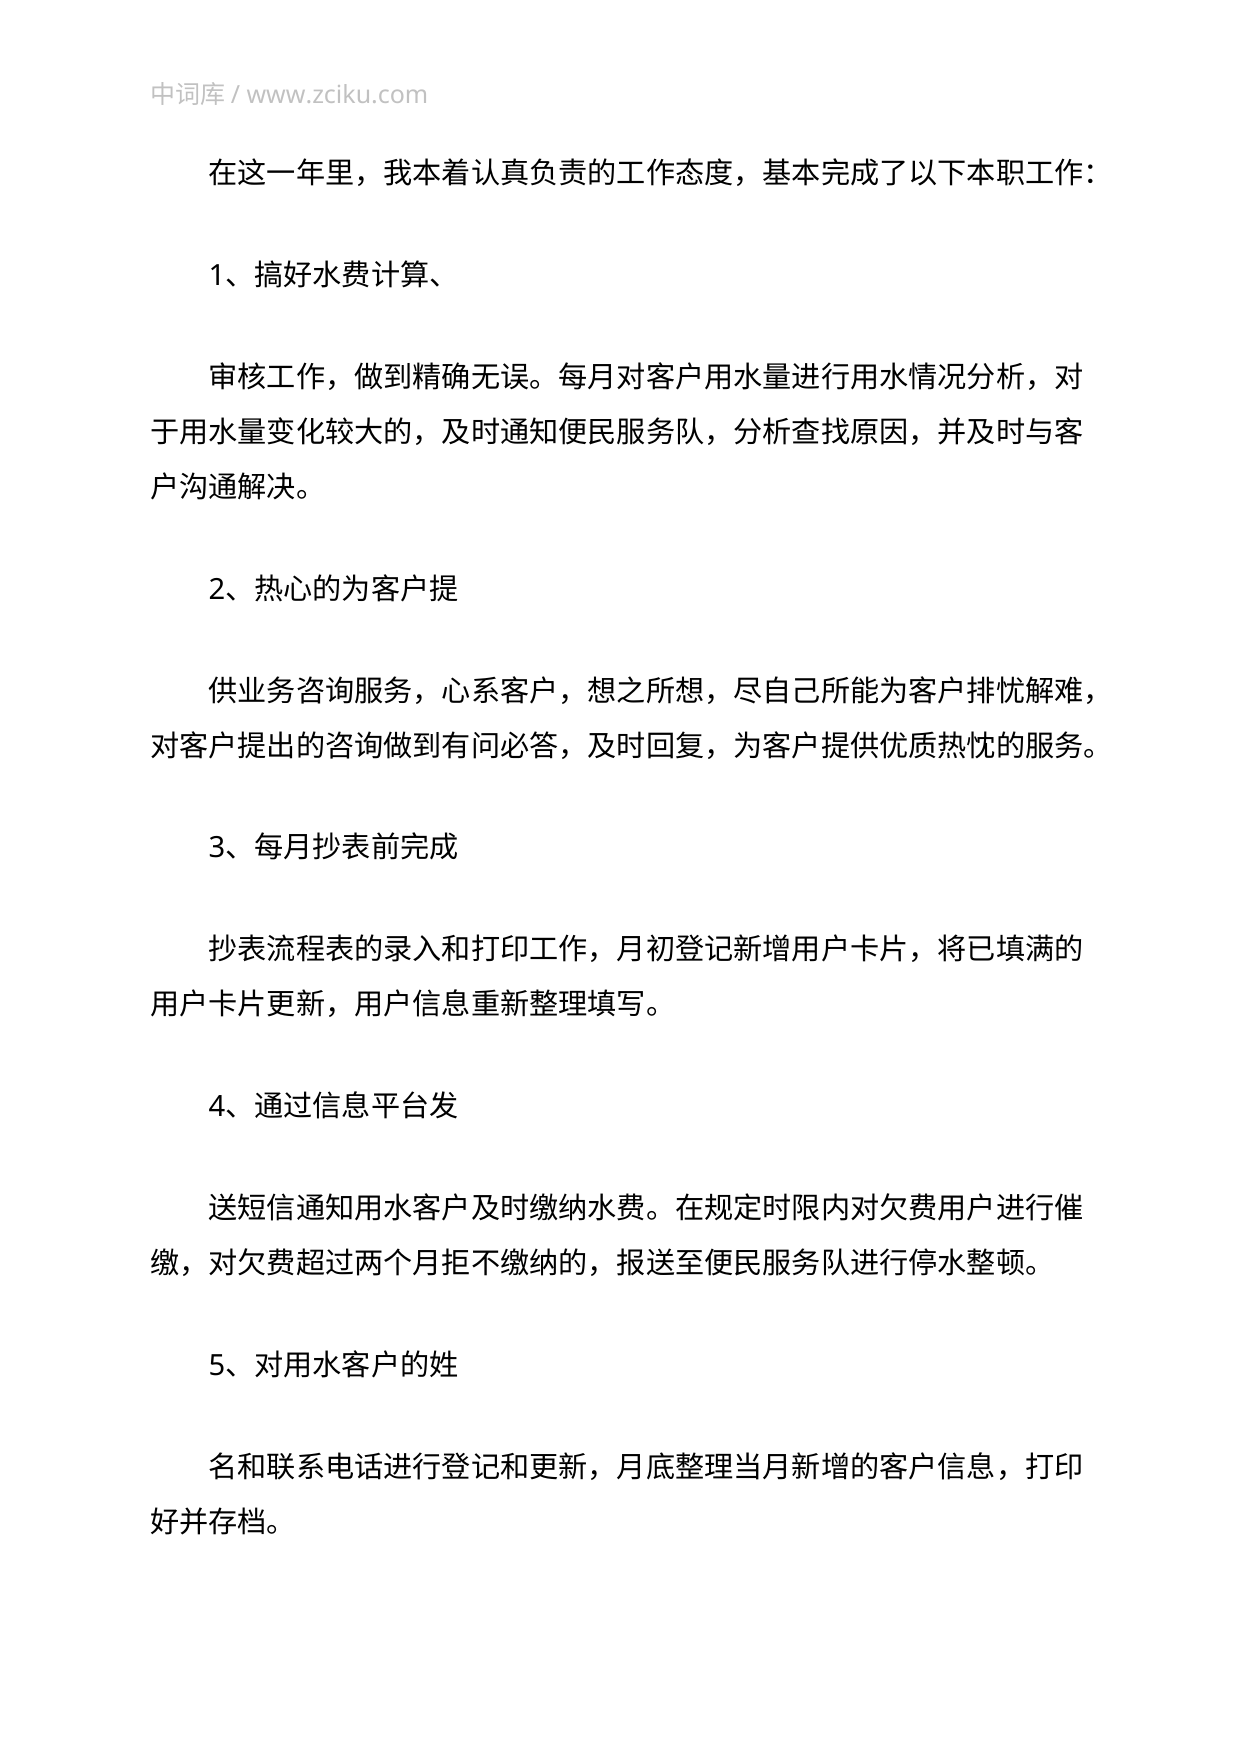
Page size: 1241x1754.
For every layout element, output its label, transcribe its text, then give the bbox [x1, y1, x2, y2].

text 2、热心的为客户提 [150, 565, 1090, 608]
text 审核工作，做到精确无误。每月对客户用水量进行用水情况分析，对于用水量变化较大的，及时通知便民服务队，分析查找原因，并及时与客户沟通解决。 [150, 354, 1090, 506]
text 4、通过信息平台发 [150, 1083, 1090, 1125]
text 在这一年里，我本着认真负责的工作态度，基本完成了以下本职工作： [150, 150, 1090, 192]
text 送短信通知用水客户及时缴纳水费。在规定时限内对欠费用户进行催缴，对欠费超过两个月拒不缴纳的，报送至便民服务队进行停水整顿。 [150, 1184, 1090, 1282]
text 5、对用水客户的姓 [150, 1341, 1090, 1384]
text 3、每月抄表前完成 [150, 824, 1090, 866]
text 供业务咨询服务，心系客户，想之所想，尽自己所能为客户排忧解难，对客户提出的咨询做到有问必答，及时回复，为客户提供优质热忱的服务。 [150, 667, 1090, 764]
text 1、搞好水费计算、 [150, 252, 1090, 294]
text 抄表流程表的录入和打印工作，月初登记新增用户卡片，将已填满的用户卡片更新，用户信息重新整理填写。 [150, 926, 1090, 1023]
text 名和联系电话进行登记和更新，月底整理当月新增的客户信息，打印好并存档。 [150, 1443, 1090, 1540]
